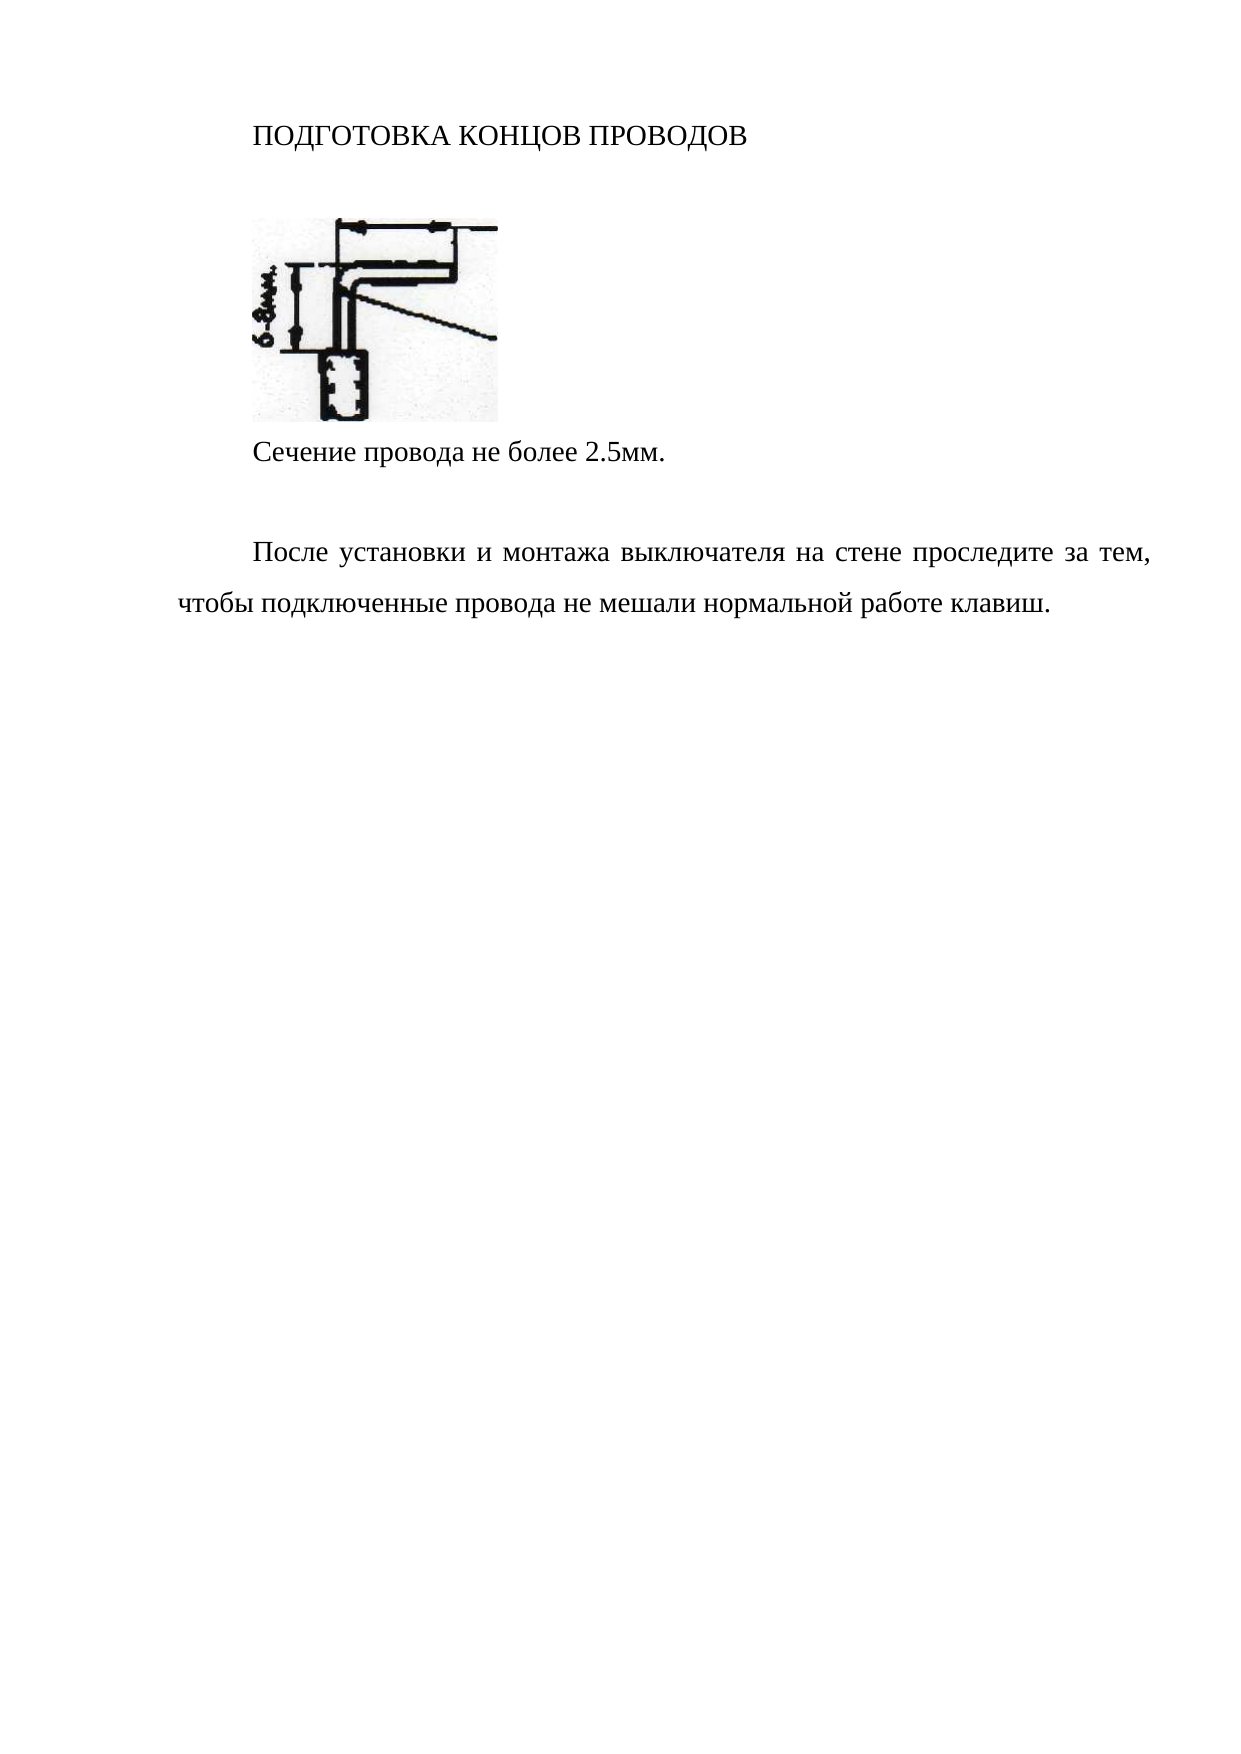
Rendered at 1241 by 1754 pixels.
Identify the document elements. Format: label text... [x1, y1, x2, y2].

text После установки и монтажа выключателя на стене проследите за тем, чтобы подключенные провода не мешали нормальной работе клавиш. [177, 534, 1152, 618]
picture [252, 218, 498, 422]
text Сечение провода не более 2.5мм. [177, 434, 1152, 467]
text ПОДГОТОВКА КОНЦОВ ПРОВОДОВ [177, 118, 1152, 152]
